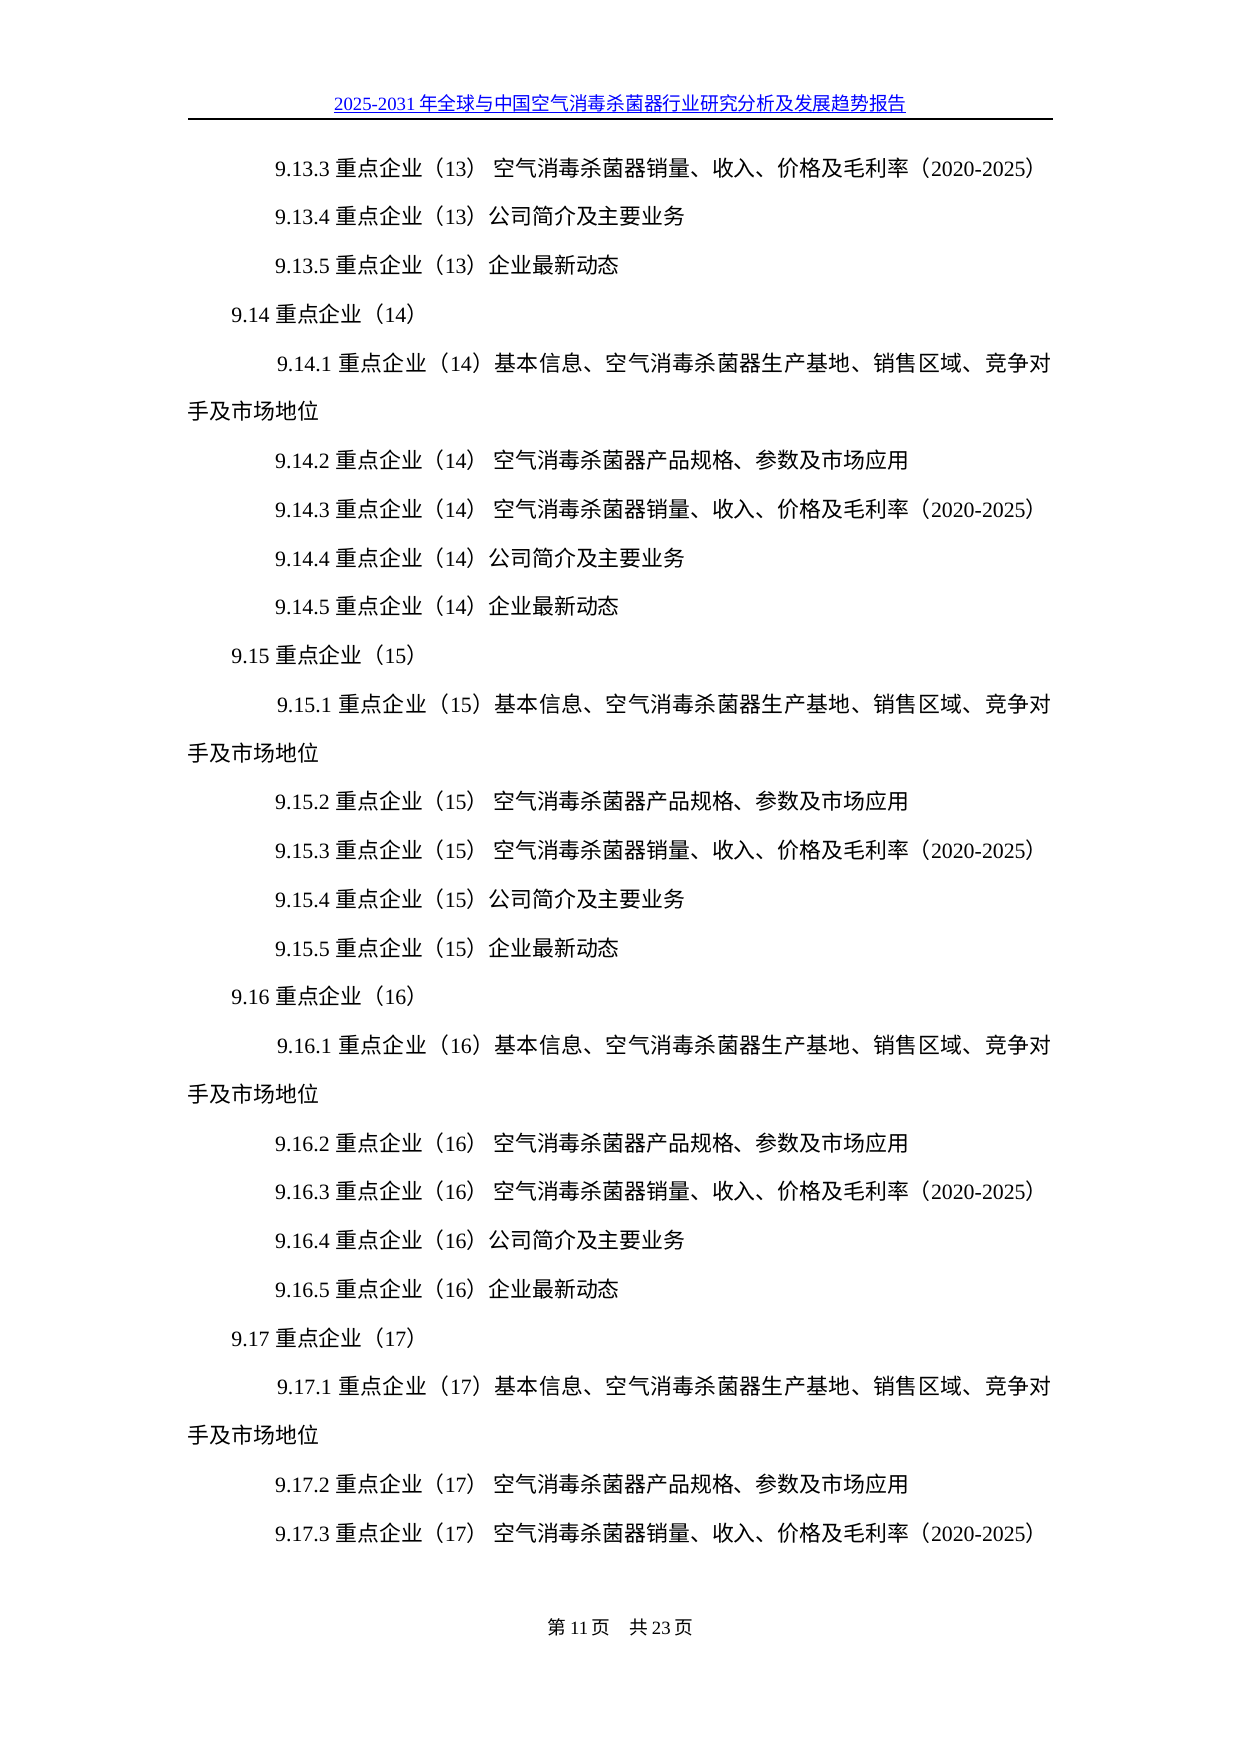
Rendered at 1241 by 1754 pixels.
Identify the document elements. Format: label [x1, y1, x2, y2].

text [187, 150, 1053, 1548]
